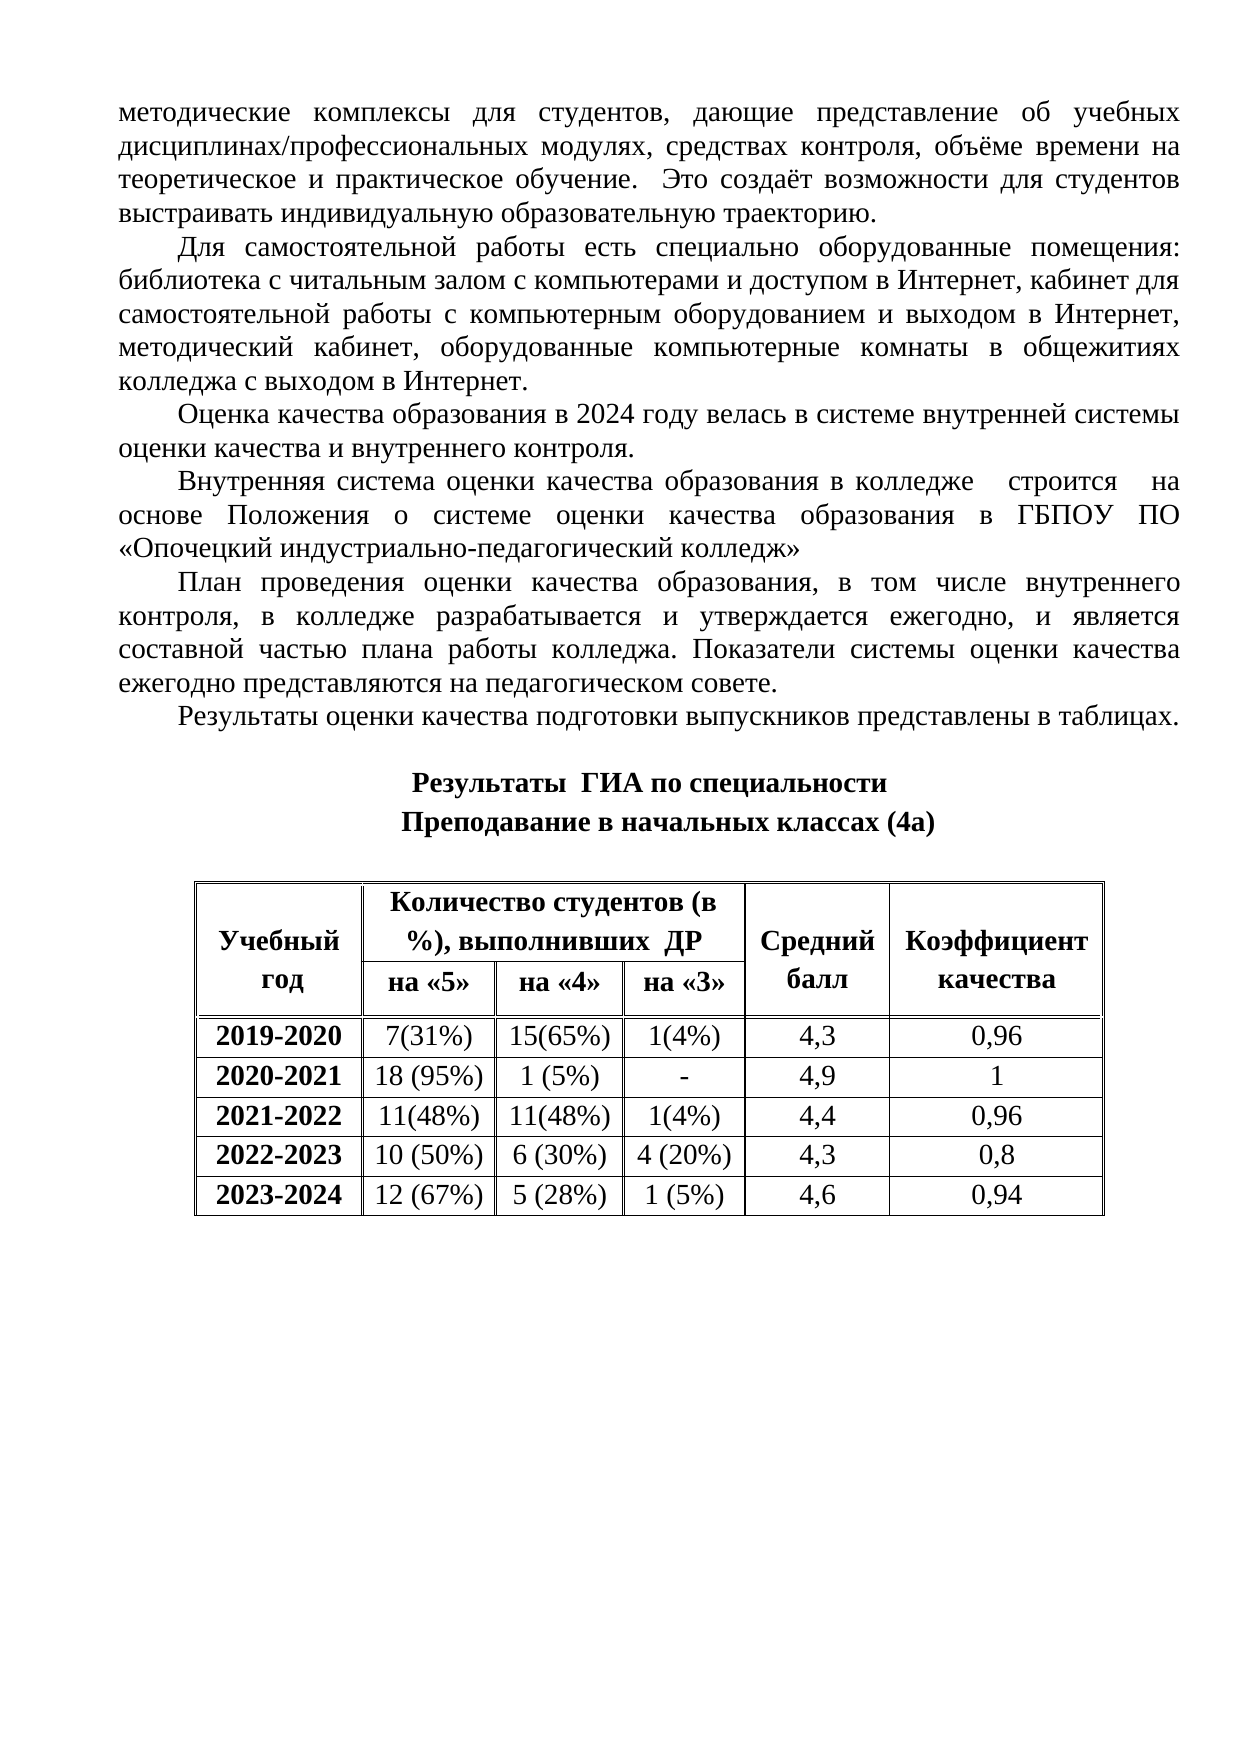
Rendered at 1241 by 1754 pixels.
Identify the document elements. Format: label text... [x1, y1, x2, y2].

table_cell 2022-2023 [197, 1137, 361, 1176]
table_cell 11(48%) [497, 1098, 622, 1136]
table_cell 4,3 [746, 1137, 889, 1176]
table_cell 4,4 [746, 1098, 889, 1136]
table_cell 0,94 [890, 1177, 1102, 1215]
table_cell 2021-2022 [197, 1098, 361, 1136]
table_cell 4,9 [746, 1058, 889, 1097]
text Результаты оценки качества подготовки выпускников представлены в таблицах. [118, 698, 1181, 732]
table_cell на «4» [497, 962, 622, 1015]
table_cell 4,6 [746, 1177, 889, 1215]
table_cell на «3» [625, 962, 744, 1015]
table_cell 15(65%) [497, 1019, 622, 1057]
table_cell на «5» [364, 962, 494, 1015]
table_cell 0,96 [890, 1098, 1102, 1136]
table_cell 4 (20%) [625, 1137, 744, 1176]
table_cell 10 (50%) [364, 1137, 494, 1176]
table_cell 4,3 [746, 1019, 889, 1057]
table_cell 12 (67%) [364, 1177, 494, 1215]
table_cell 2020-2021 [197, 1058, 361, 1097]
table_cell 1 [890, 1058, 1102, 1097]
text Внутренняя система оценки качества образования в колледже строится на основе Положения о системе оценки качества образования в ГБПОУ ПО «Опочецкий индустриально-педагогический колледж» [118, 463, 1181, 564]
text Для самостоятельной работы есть специально оборудованные помещения: библиотека с читальным залом с компьютерами и доступом в Интернет, кабинет для самостоятельной работы с компьютерным оборудованием и выходом в Интернет, методический кабинет, оборудованные компьютерные комнаты в общежитиях колледжа с выходом в Интернет. [118, 229, 1181, 396]
text Оценка качества образования в 2024 году велась в системе внутренней системы оценки качества и внутреннего контроля. [118, 396, 1181, 463]
table_cell 0,96 [890, 1015, 1104, 1057]
table_cell 5 (28%) [497, 1177, 622, 1215]
table_header Средний балл [746, 884, 889, 1015]
table_cell - [625, 1058, 744, 1097]
text Результаты ГИА по специальности [118, 765, 1181, 799]
table_cell 7(31%) [364, 1019, 494, 1057]
table_cell 18 (95%) [364, 1058, 494, 1097]
table_cell 11(48%) [364, 1098, 494, 1136]
table_cell 2019-2020 [196, 1015, 362, 1057]
table_cell 1 (5%) [625, 1177, 744, 1215]
table_cell 1(4%) [625, 1098, 744, 1136]
table_header Учебный год [197, 884, 362, 1015]
text Преподавание в начальных классах (4а) [155, 804, 1181, 837]
table_cell 6 (30%) [497, 1137, 622, 1176]
table_cell 1 (5%) [497, 1058, 622, 1097]
table_cell 1(4%) [625, 1019, 744, 1057]
table_header Коэффициент качества [890, 884, 1102, 1015]
table_header Количество студентов (в%), выполнивших ДР [362, 884, 744, 961]
text План проведения оценки качества образования, в том числе внутреннего контроля, в колледже разрабатывается и утверждается ежегодно, и является составной частью плана работы колледжа. Показатели системы оценки качества ежегодно представляются на педагогическом совете. [118, 564, 1181, 698]
table_cell 2023-2024 [197, 1177, 361, 1215]
table_cell 0,8 [890, 1137, 1102, 1176]
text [118, 94, 1181, 229]
